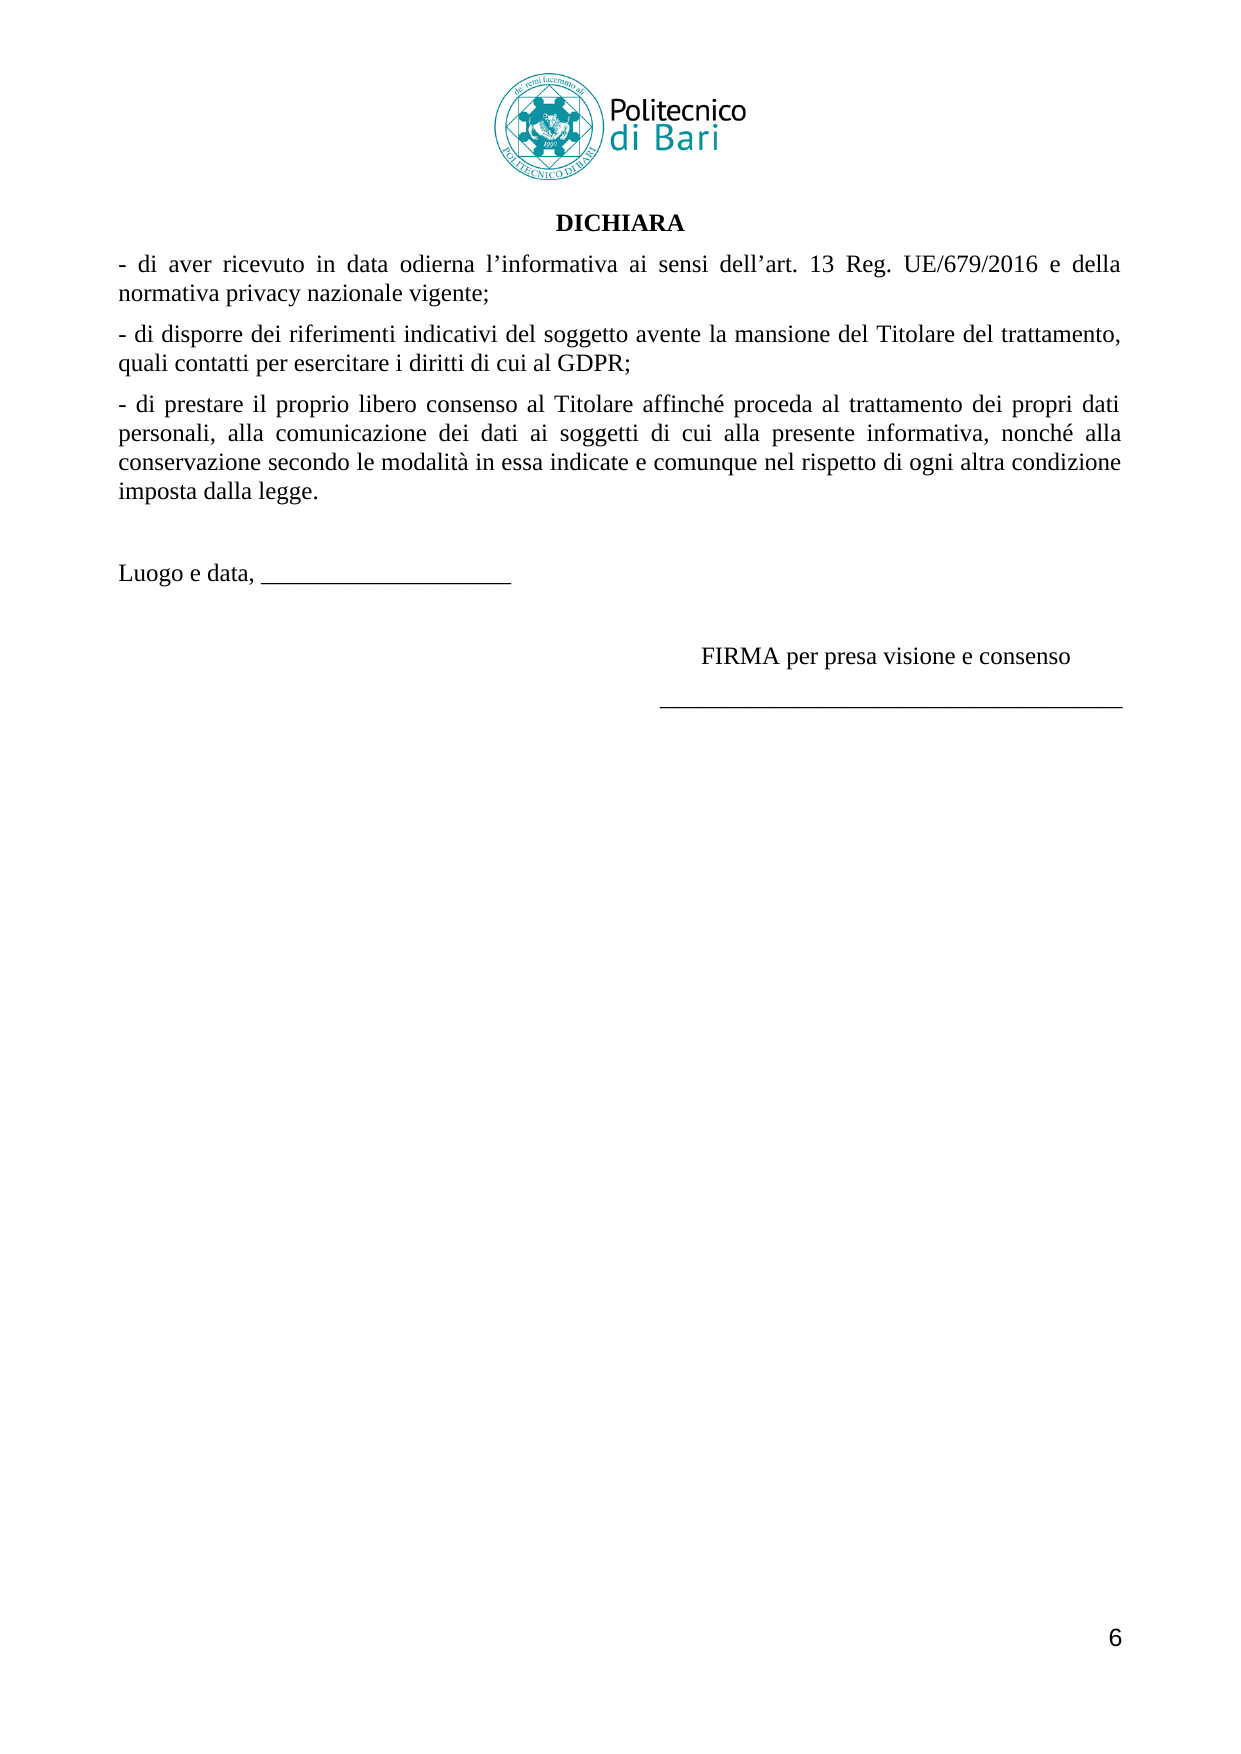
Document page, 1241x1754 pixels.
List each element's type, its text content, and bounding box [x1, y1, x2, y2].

text Luogo e data, ____________________ [118, 558, 1122, 587]
text - di prestare il proprio libero consenso al Titolare affinché proceda al trattamento dei propri dati personali, alla comunicazione dei dati ai soggetti di cui alla presente informativa, nonché alla conservazione secondo le modalità in essa indicate e comunque nel rispetto di ogni altra condizione imposta dalla legge. [118, 389, 1122, 504]
text - di disporre dei riferimenti indicativi del soggetto avente la mansione del Titolare del trattamento, quali contatti per esercitare i diritti di cui al GDPR; [118, 319, 1122, 377]
text DICHIARA [118, 208, 1122, 237]
picture [494, 73, 746, 180]
text _____________________________________ [118, 682, 1122, 711]
text - di aver ricevuto in data odierna l’informativa ai sensi dell’art. 13 Reg. UE/679/2016 e della normativa privacy nazionale vigente; [118, 249, 1122, 307]
text FIRMA per presa visione e consenso [118, 641, 1122, 669]
